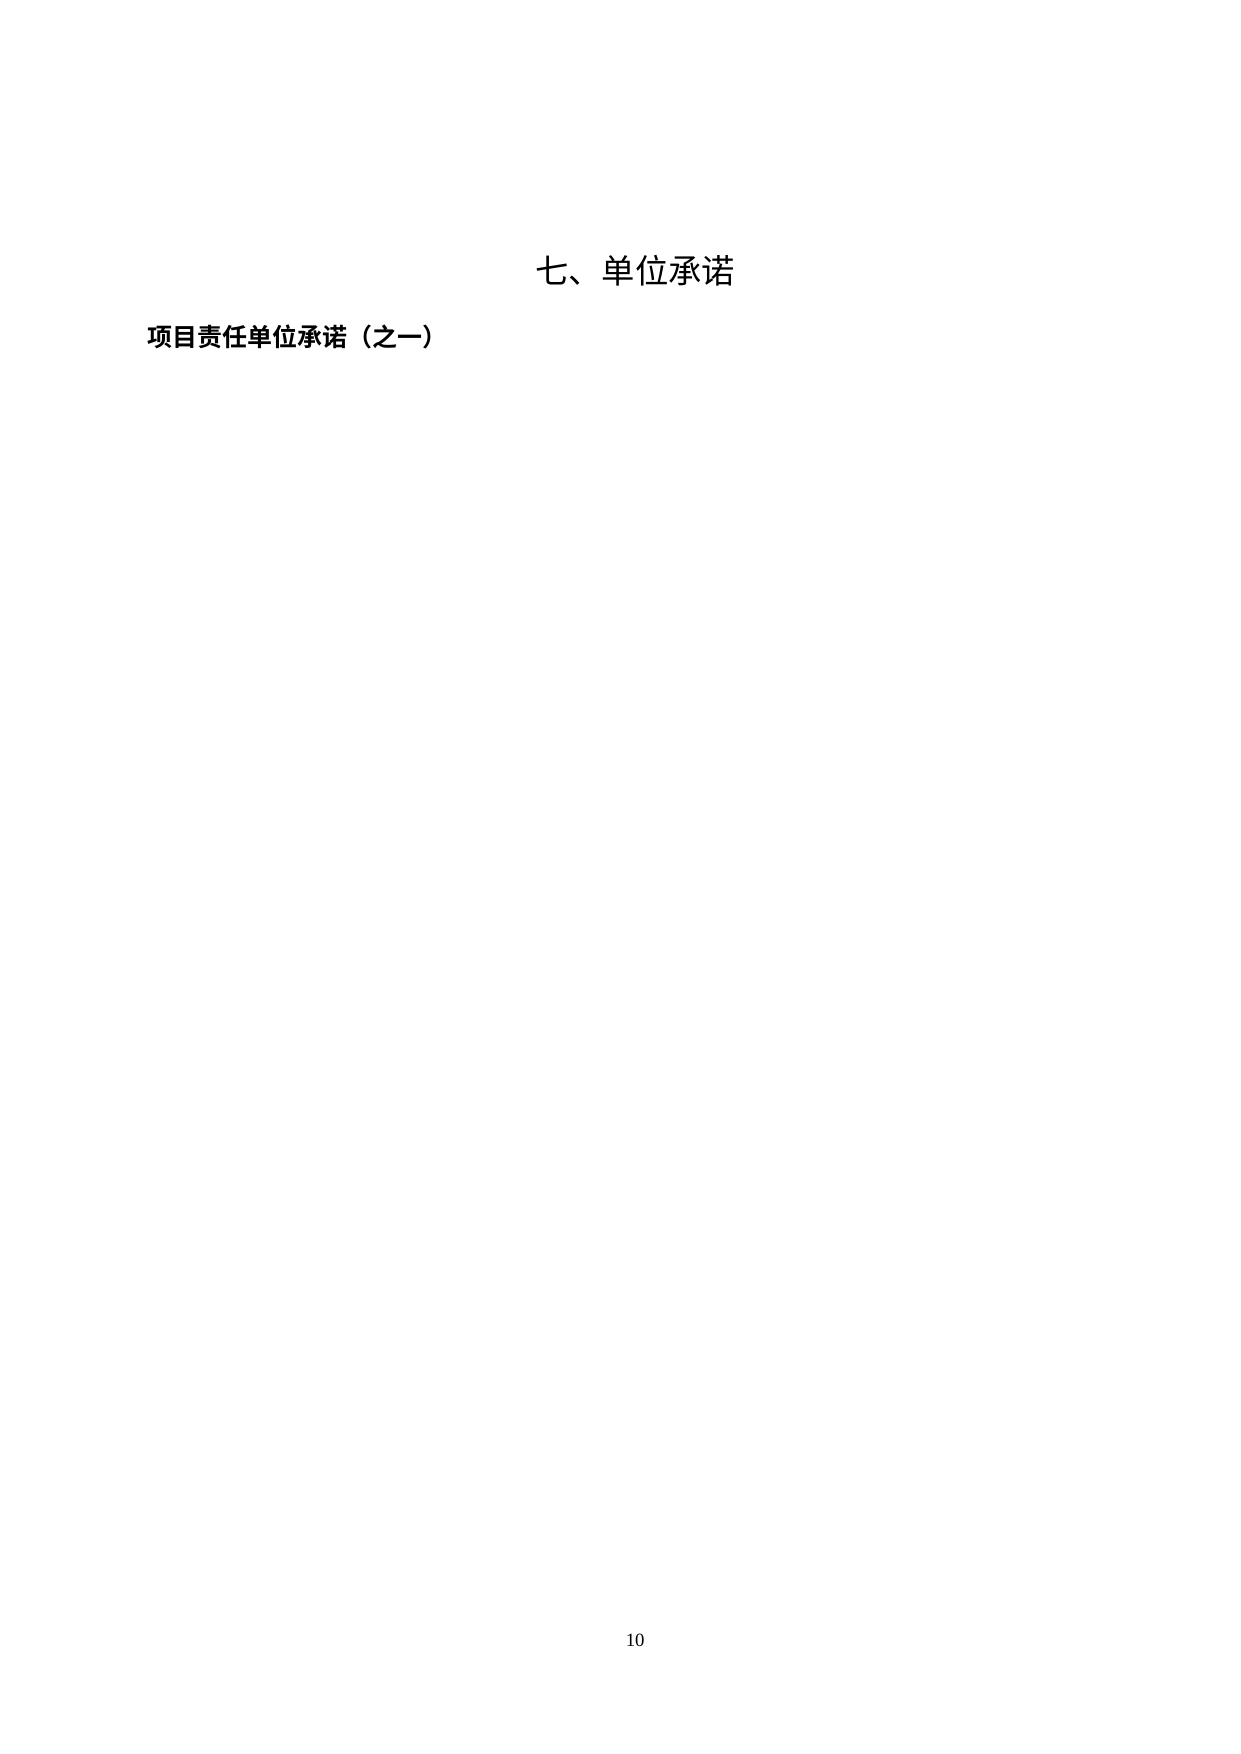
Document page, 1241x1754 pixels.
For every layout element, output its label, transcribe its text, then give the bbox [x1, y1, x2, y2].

text 项目责任单位承诺（之一） [148, 318, 1122, 354]
text 七、单位承诺 [148, 245, 1122, 293]
